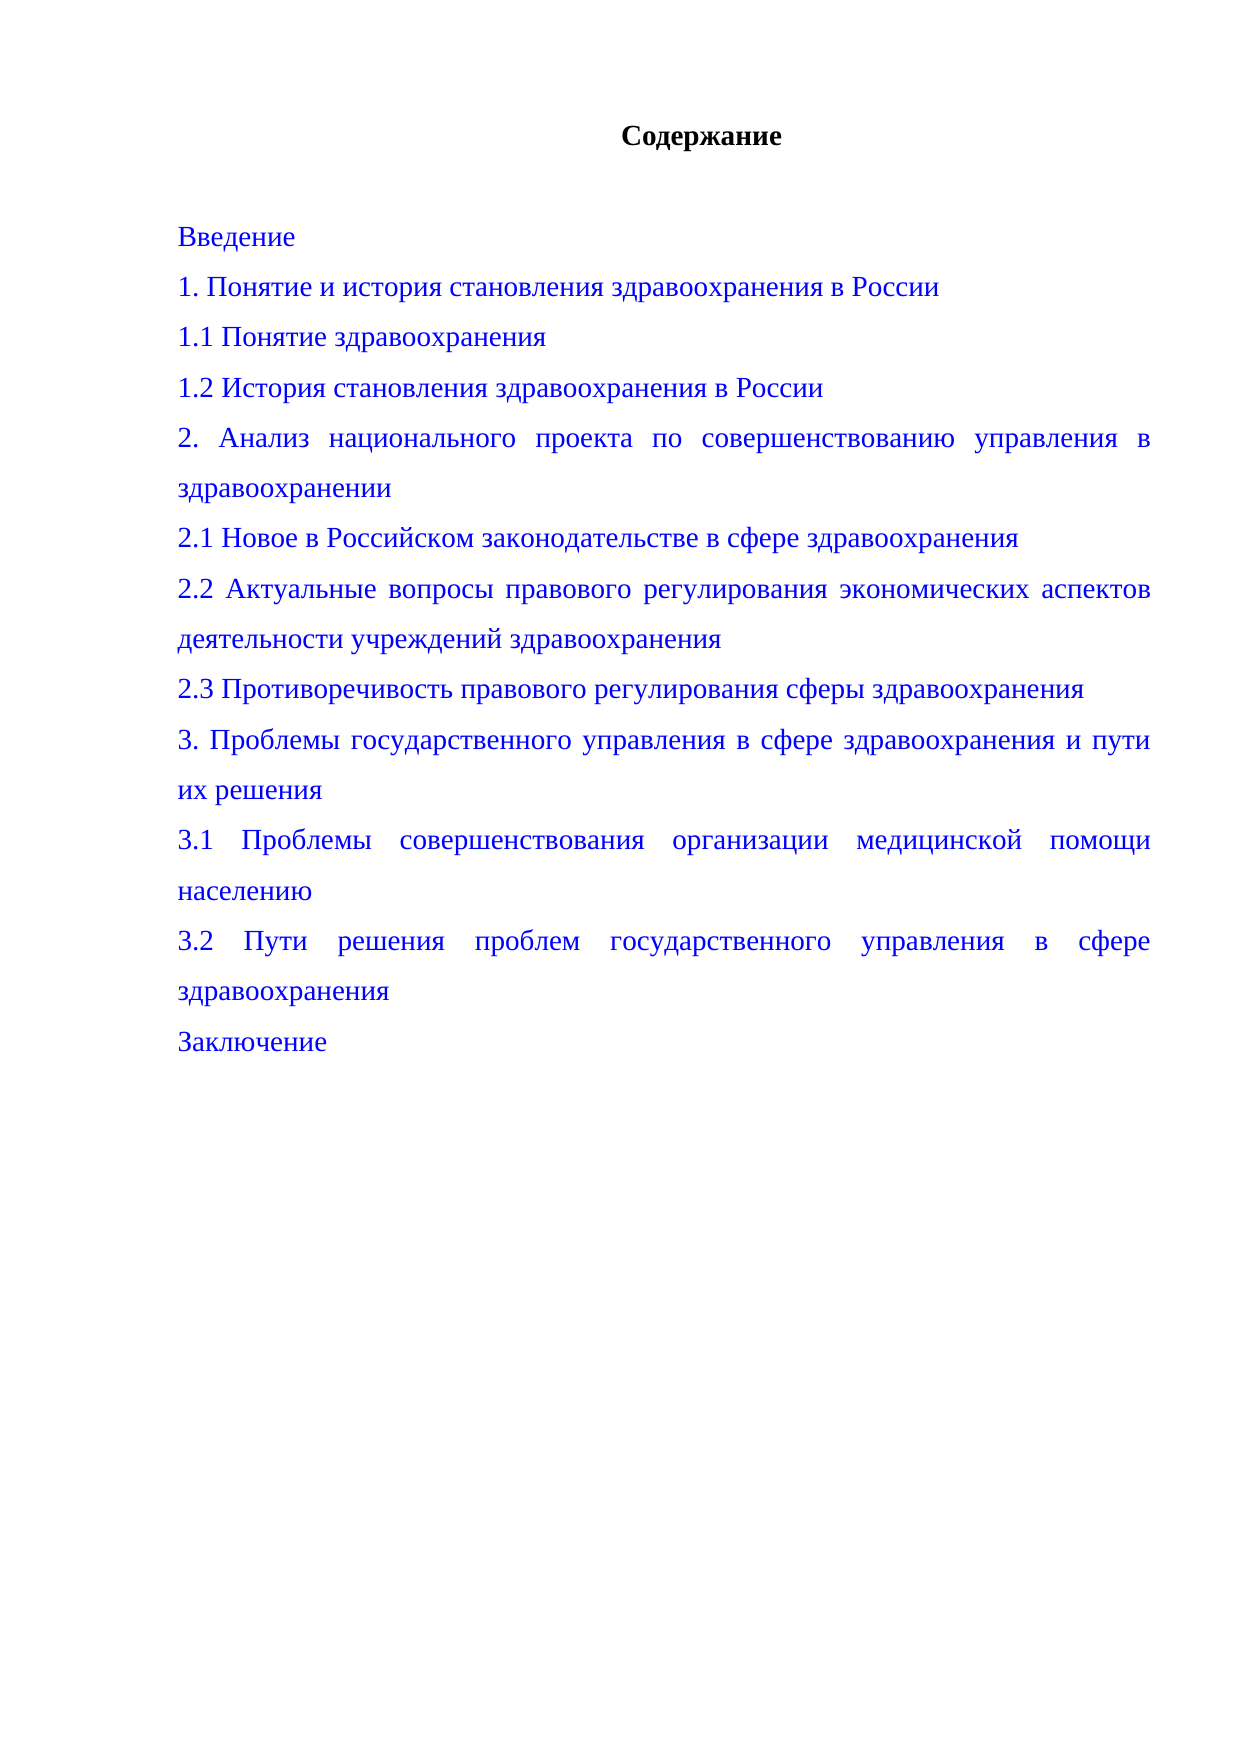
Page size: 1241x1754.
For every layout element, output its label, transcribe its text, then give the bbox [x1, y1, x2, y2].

text 2.3 Противоречивость правового регулирования сферы здравоохранения [177, 672, 1152, 705]
text 3.1 Проблемы совершенствования организации медицинской помощи населению [177, 822, 1152, 906]
text 1. Понятие и история становления здравоохранения в России [177, 269, 1152, 303]
text 2.1 Новое в Российском законодательстве в сфере здравоохранения [177, 521, 1152, 554]
text Введение [177, 219, 1152, 252]
text 1.2 История становления здравоохранения в России [177, 370, 1152, 403]
text Заключение [177, 1024, 1152, 1057]
subtitle Содержание [177, 118, 1152, 152]
text 2.2 Актуальные вопросы правового регулирования экономических аспектов деятельности учреждений здравоохранения [177, 571, 1152, 655]
text 3. Проблемы государственного управления в сфере здравоохранения и пути их решения [177, 722, 1152, 806]
text 3.2 Пути решения проблем государственного управления в сфере здравоохранения [177, 923, 1152, 1007]
text 1.1 Понятие здравоохранения [177, 319, 1152, 353]
text 2. Анализ национального проекта по совершенствованию управления в здравоохранении [177, 420, 1152, 504]
